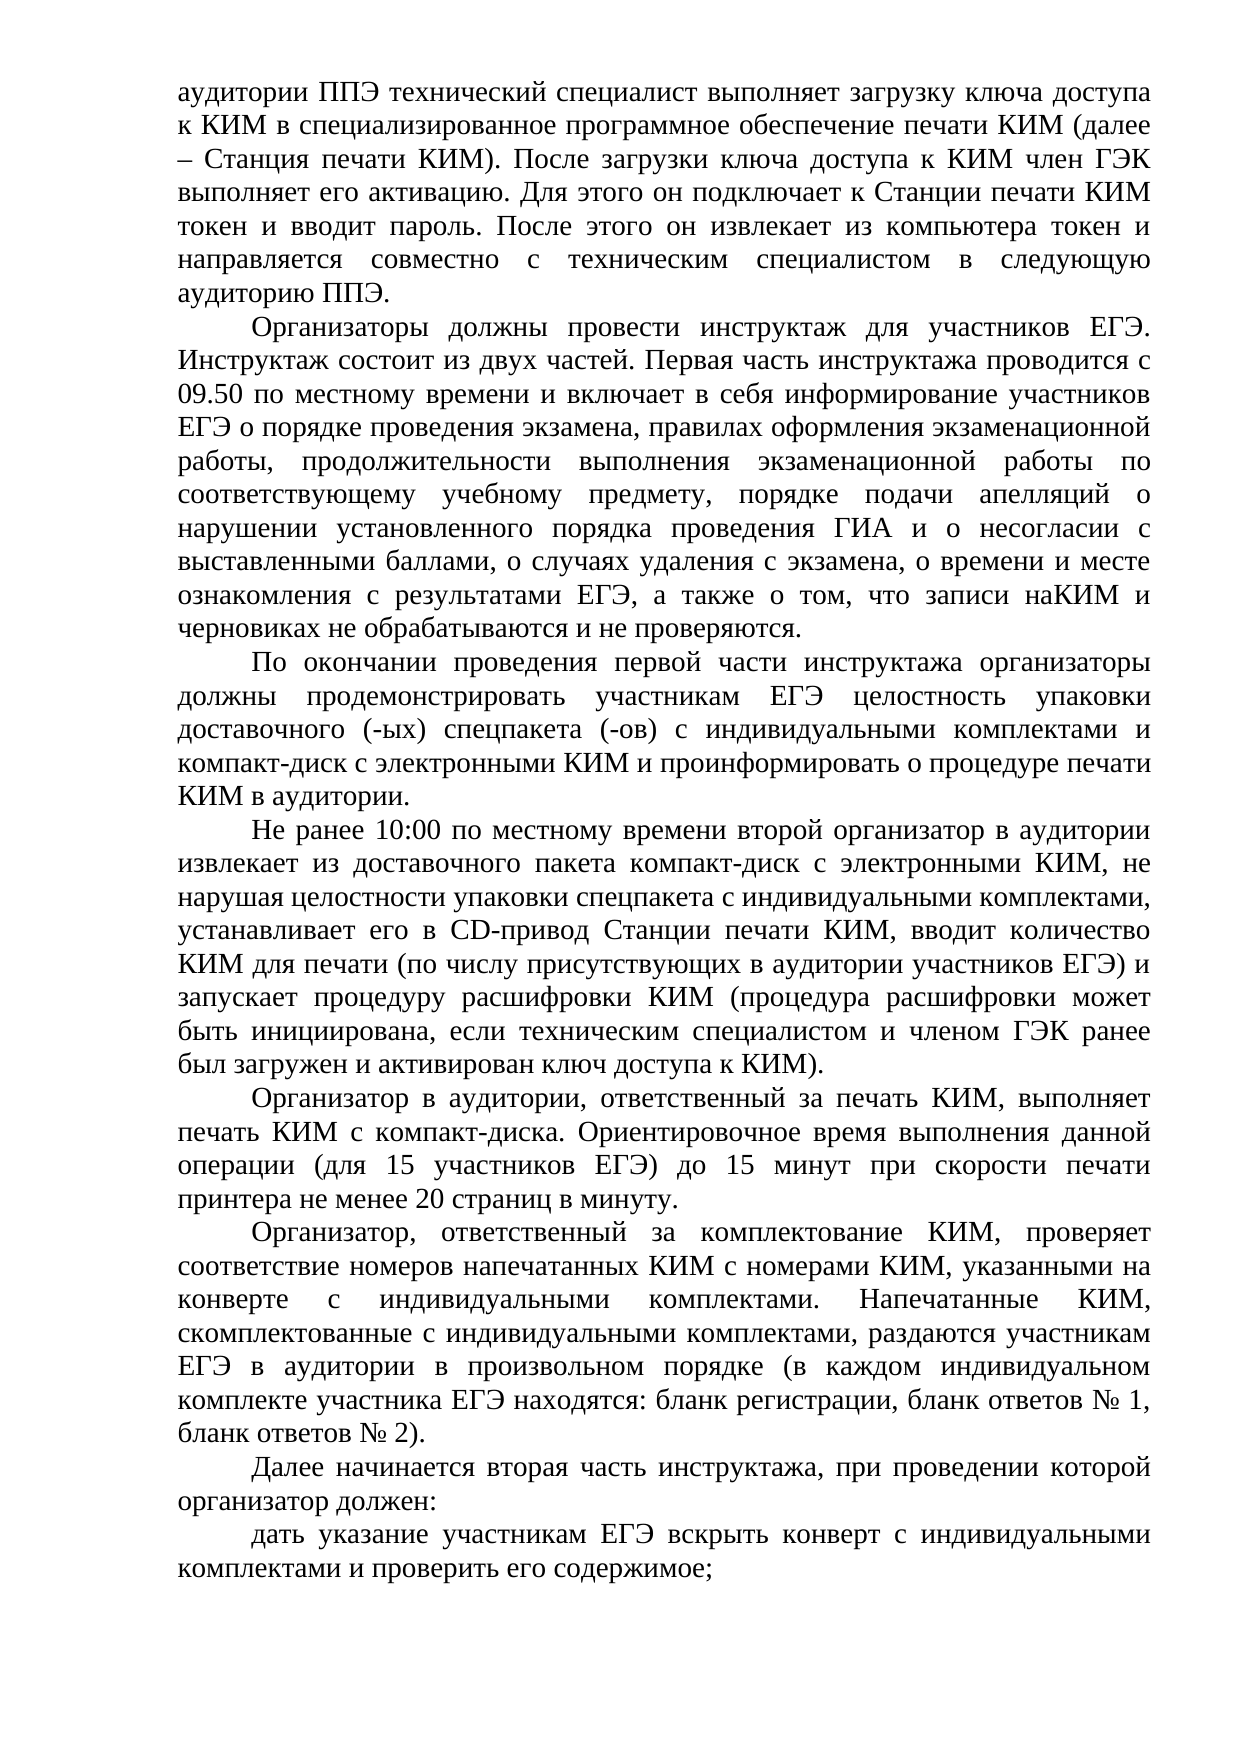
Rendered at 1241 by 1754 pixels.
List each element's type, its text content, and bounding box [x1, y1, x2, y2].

text дать указание участникам ЕГЭ вскрыть конверт с индивидуальными комплектами и проверить его содержимое; [177, 1516, 1152, 1583]
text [177, 74, 1152, 309]
text Организаторы должны провести инструктаж для участников ЕГЭ. Инструктаж состоит из двух частей. Первая часть инструктажа проводится с 09.50 по местному времени и включает в себя информирование участников ЕГЭ о порядке проведения экзамена, правилах оформления экзаменационной работы, продолжительности выполнения экзаменационной работы по соответствующему учебному предмету, порядке подачи апелляций о нарушении установленного порядка проведения ГИА и о несогласии с выставленными баллами, о случаях удаления с экзамена, о времени и месте ознакомления с результатами ЕГЭ, а также о том, что записи наКИМ и черновиках не обрабатываются и не проверяются. [177, 309, 1152, 644]
text Не ранее 10:00 по местному времени второй организатор в аудитории извлекает из доставочного пакета компакт-диск с электронными КИМ, не нарушая целостности упаковки спецпакета с индивидуальными комплектами, устанавливает его в CD-привод Станции печати КИМ, вводит количество КИМ для печати (по числу присутствующих в аудитории участников ЕГЭ) и запускает процедуру расшифровки КИМ (процедура расшифровки может быть инициирована, если техническим специалистом и членом ГЭК ранее был загружен и активирован ключ доступа к КИМ). [177, 812, 1152, 1080]
text Организатор в аудитории, ответственный за печать КИМ, выполняет печать КИМ с компакт-диска. Ориентировочное время выполнения данной операции (для 15 участников ЕГЭ) до 15 минут при скорости печати принтера не менее 20 страниц в минуту. [177, 1080, 1152, 1214]
text Организатор, ответственный за комплектование КИМ, проверяет соответствие номеров напечатанных КИМ с номерами КИМ, указанными на конверте с индивидуальными комплектами. Напечатанные КИМ, скомплектованные с индивидуальными комплектами, раздаются участникам ЕГЭ в аудитории в произвольном порядке (в каждом индивидуальном комплекте участника ЕГЭ находятся: бланк регистрации, бланк ответов № 1, бланк ответов № 2). [177, 1214, 1152, 1449]
text По окончании проведения первой части инструктажа организаторы должны продемонстрировать участникам ЕГЭ целостность упаковки доставочного (-ых) спецпакета (-ов) с индивидуальными комплектами и компакт-диск с электронными КИМ и проинформировать о процедуре печати КИМ в аудитории. [177, 644, 1152, 812]
text Далее начинается вторая часть инструктажа, при проведении которой организатор должен: [177, 1449, 1152, 1516]
